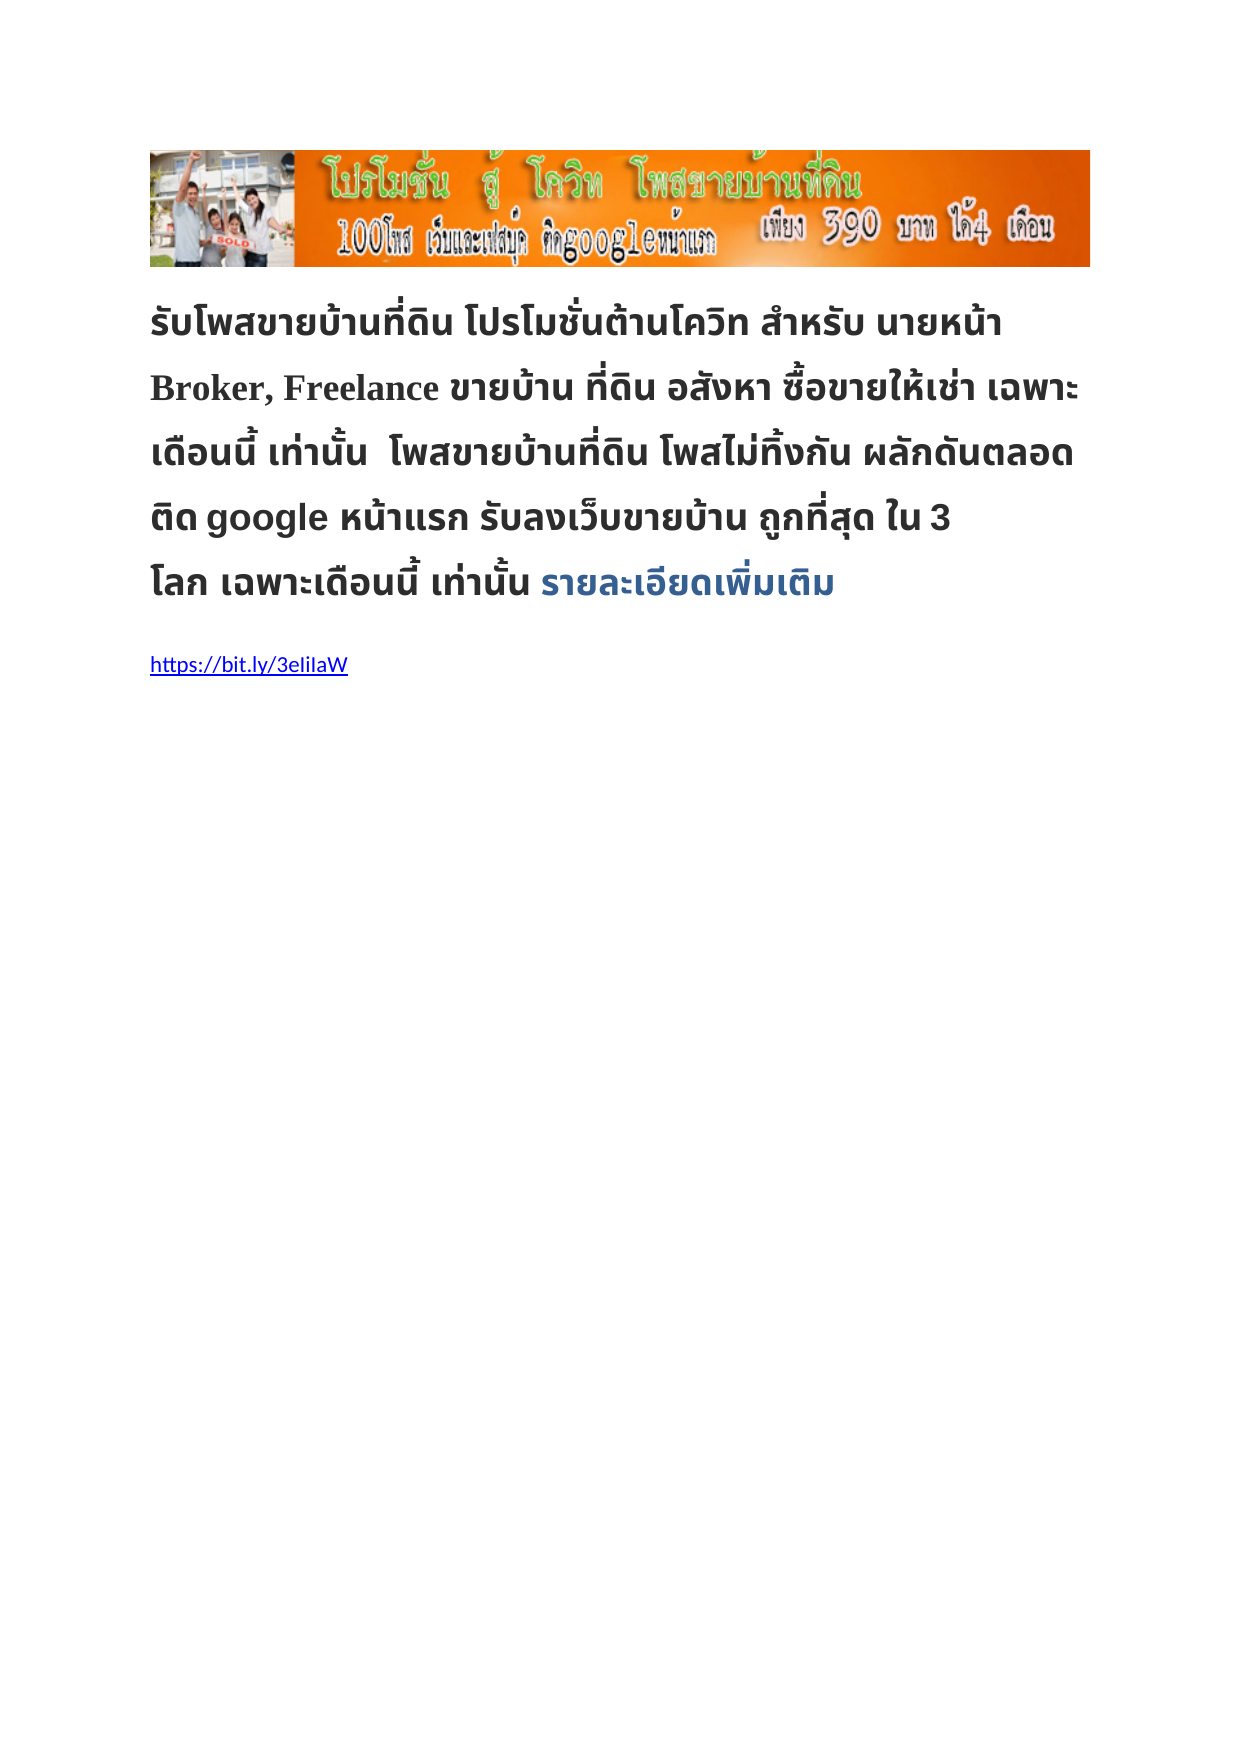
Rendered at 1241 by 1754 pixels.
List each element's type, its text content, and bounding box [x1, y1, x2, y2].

subtitle รับโพสขายบ้านที่ดิน โปรโมชั่นต้านโควิท สำหรับ นายหน้า Broker, Freelance ขายบ้าน ที่ดิน อสังหา ซื้อขายให้เช่า เฉพาะเดือนนี้ เท่านั้น โพสขายบ้านที่ดิน โพสไม่ทิ้งกัน ผลักดันตลอด ติดgoogle หน้าแรก รับลงเว็บขายบ้าน ถูกที่สุด ใน3 โลก เฉพาะเดือนนี้ เท่านั้น รายละเอียดเพิ่มเติม [150, 295, 1090, 612]
text https://bit.ly/3eIiIaW [150, 650, 1090, 678]
picture [150, 150, 1091, 267]
